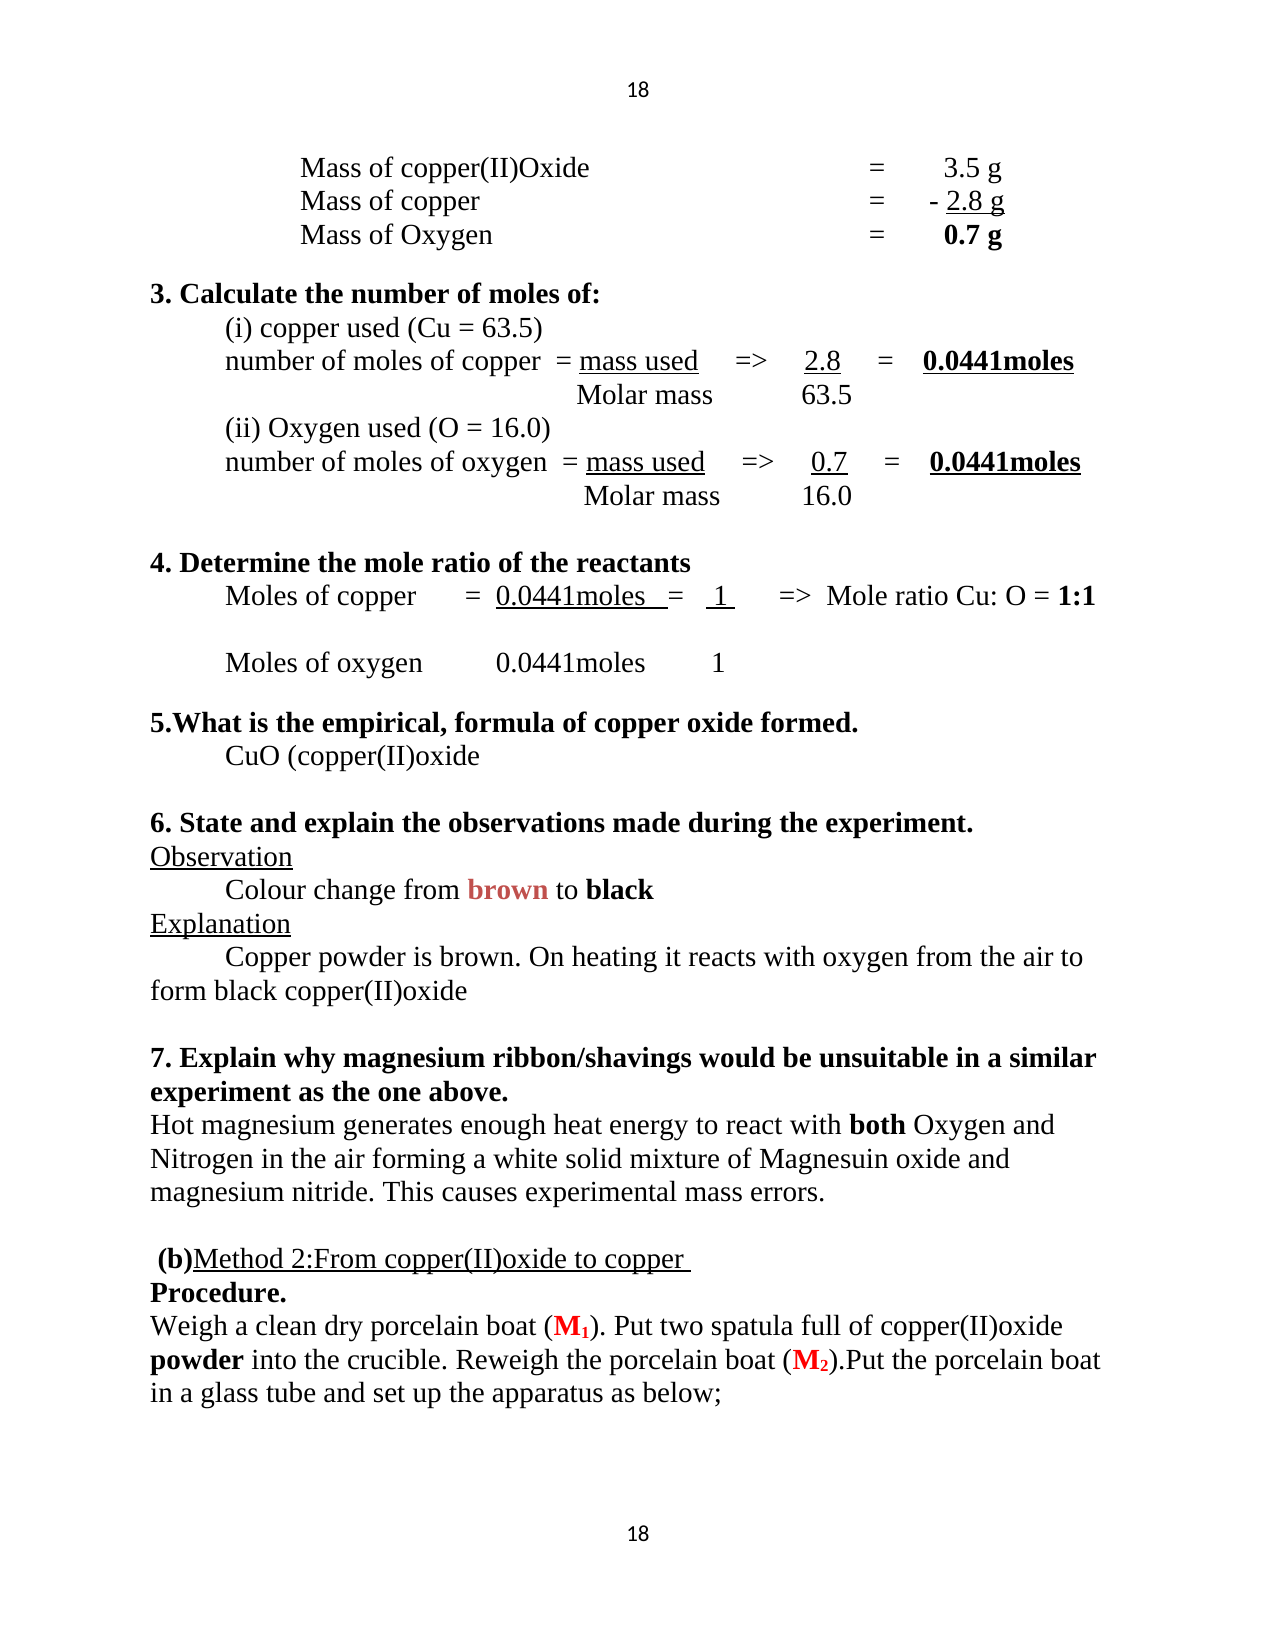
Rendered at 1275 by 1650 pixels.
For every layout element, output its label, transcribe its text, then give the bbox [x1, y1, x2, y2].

text Explanation [150, 906, 1125, 939]
text (i) copper used (Cu = 63.5) [150, 310, 1125, 343]
text Molar mass 16.0 [150, 478, 1125, 511]
text Mass of Oxygen = 0.7 g [150, 217, 1125, 251]
text Weigh a clean dry porcelain boat (M1). Put two spatula full of copper(II)oxide powder into the crucible. Reweigh the porcelain boat (M2).Put the porcelain boat in a glass tube and set up the apparatus as below; [150, 1308, 1125, 1409]
text number of moles of oxygen = mass used => 0.7 = 0.0441moles [150, 444, 1125, 478]
text Moles of copper = 0.0441moles = 1 => Mole ratio Cu: O = 1:1 [150, 578, 1125, 645]
text Colour change from brown to black [150, 872, 1125, 906]
text number of moles of copper = mass used => 2.8 = 0.0441moles [150, 343, 1125, 377]
text Mass of copper(II)Oxide = 3.5 g [225, 150, 1125, 183]
text CuO (copper(II)oxide [150, 738, 1125, 772]
text (ii) Oxygen used (O = 16.0) [150, 411, 1125, 444]
text 4. Determine the mole ratio of the reactants [150, 545, 1125, 578]
text 7. Explain why magnesium ribbon/shavings would be unsuitable in a similar experiment as the one above. [150, 1040, 1125, 1107]
text 6. State and explain the observations made during the experiment. [150, 805, 1125, 839]
text Moles of oxygen 0.0441moles 1 [150, 645, 1125, 679]
text Molar mass 63.5 [150, 377, 1125, 411]
text (b)Method 2:From copper(II)oxide to copper [150, 1241, 1125, 1275]
text 5.What is the empirical, formula of copper oxide formed. [150, 705, 1125, 738]
text Copper powder is brown. On heating it reacts with oxygen from the air to form black copper(II)oxide [150, 939, 1125, 1007]
text Procedure. [150, 1275, 1125, 1308]
text Mass of copper = - 2.8 g [225, 183, 1125, 217]
text 3. Calculate the number of moles of: [150, 276, 1125, 310]
text Hot magnesium generates enough heat energy to react with both Oxygen and Nitrogen in the air forming a white solid mixture of Magnesuin oxide and magnesium nitride. This causes experimental mass errors. [150, 1107, 1125, 1208]
text Observation [150, 839, 1125, 872]
